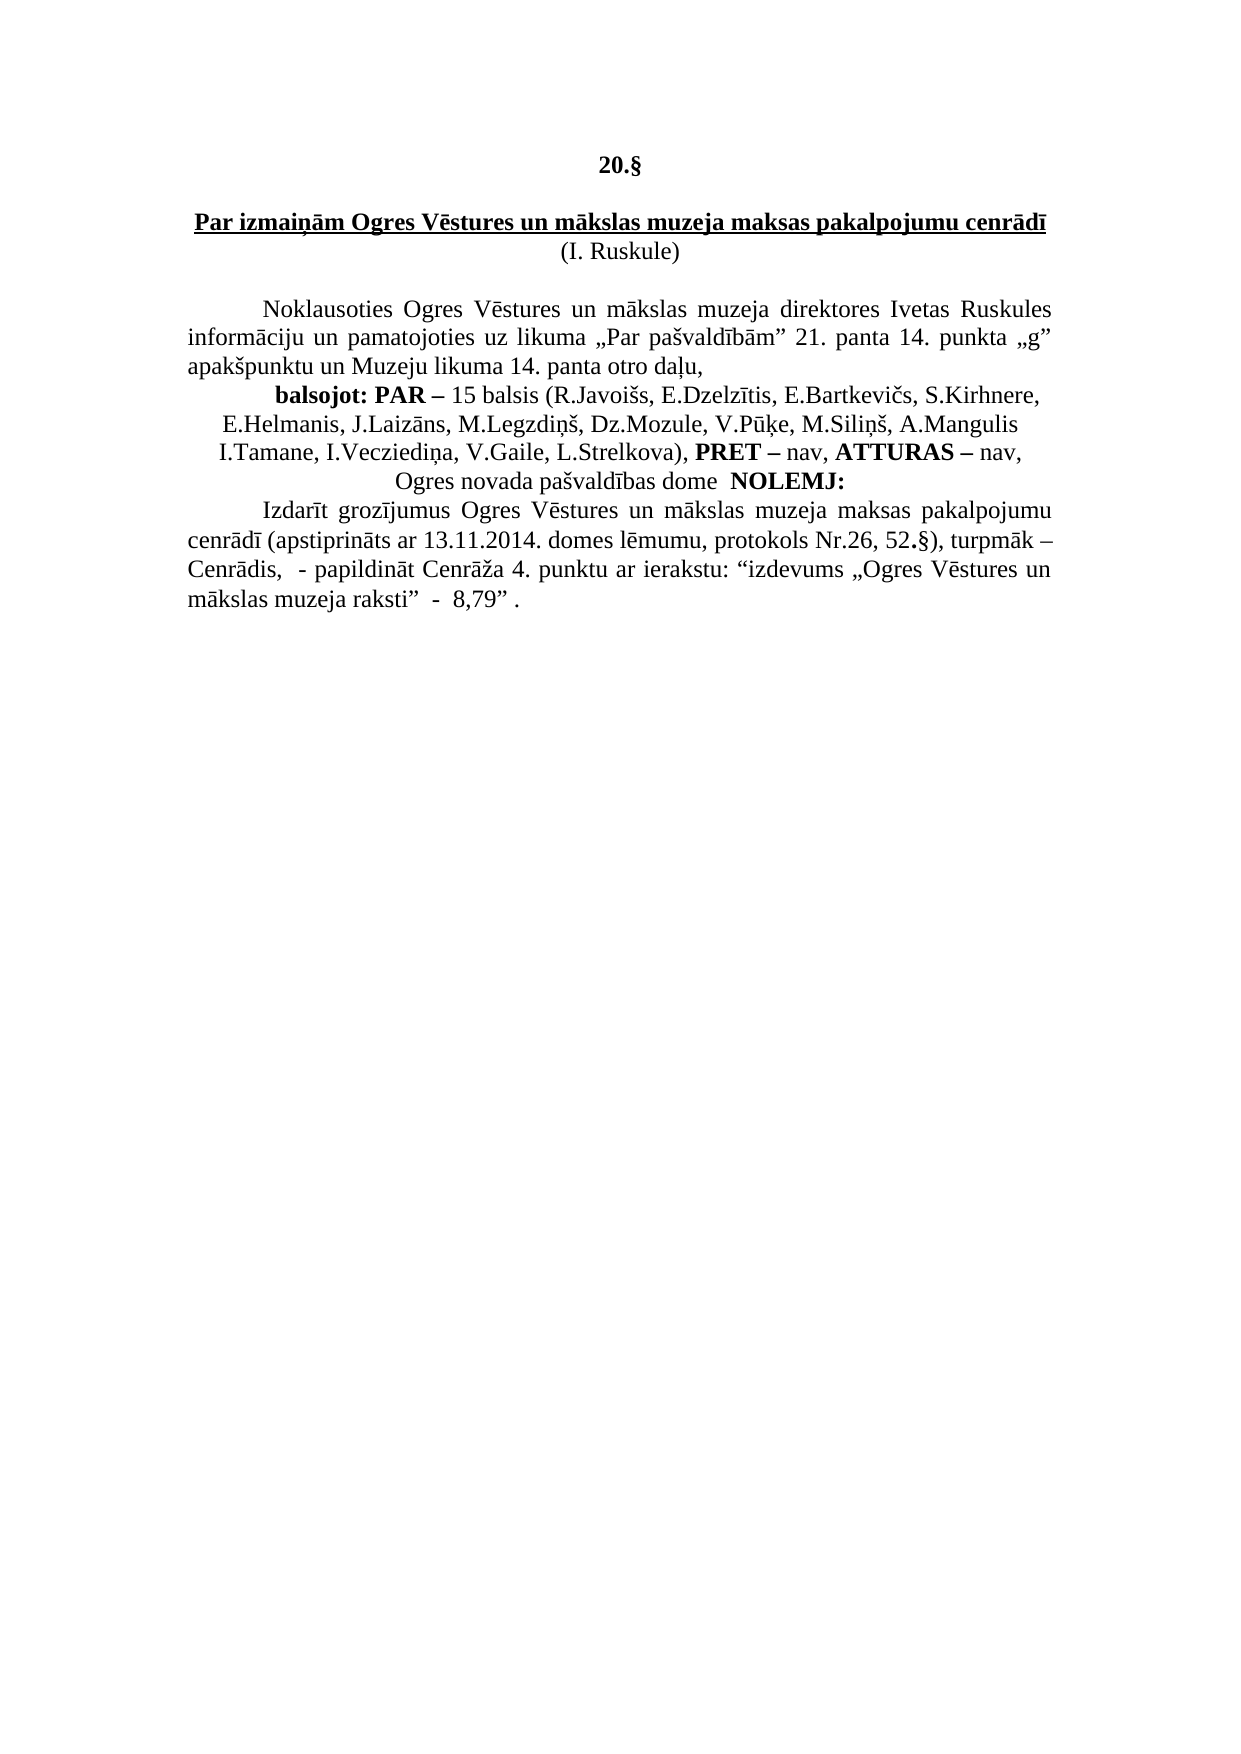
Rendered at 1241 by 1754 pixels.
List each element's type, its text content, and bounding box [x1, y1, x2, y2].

text Noklausoties Ogres Vēstures un mākslas muzeja direktores Ivetas Ruskules informāciju un pamatojoties uz likuma „Par pašvaldībām” 21. panta 14. punkta „g” apakšpunktu un Muzeju likuma 14. panta otro daļu, [187, 294, 1053, 380]
text (I. Ruskule) [187, 236, 1053, 265]
text 20.§ [187, 150, 1053, 179]
text Izdarīt grozījumus Ogres Vēstures un mākslas muzeja maksas pakalpojumu cenrādī (apstiprināts ar 13.11.2014. domes lēmumu, protokols Nr.26, 52.§), turpmāk – Cenrādis, - papildināt Cenrāža 4. punktu ar ierakstu: “izdevums „Ogres Vēstures un mākslas muzeja raksti” - 8,79” . [187, 495, 1053, 613]
text Par izmaiņām Ogres Vēstures un mākslas muzeja maksas pakalpojumu cenrādī [187, 207, 1053, 236]
text balsojot: PAR – 15 balsis (R.Javoišs, E.Dzelzītis, E.Bartkevičs, S.Kirhnere, E.Helmanis, J.Laizāns, M.Legzdiņš, Dz.Mozule, V.Pūķe, M.Siliņš, A.Mangulis I.Tamane, I.Vecziediņa, V.Gaile, L.Strelkova), PRET – nav, ATTURAS – nav, Ogres novada pašvaldības dome NOLEMJ: [187, 380, 1053, 495]
